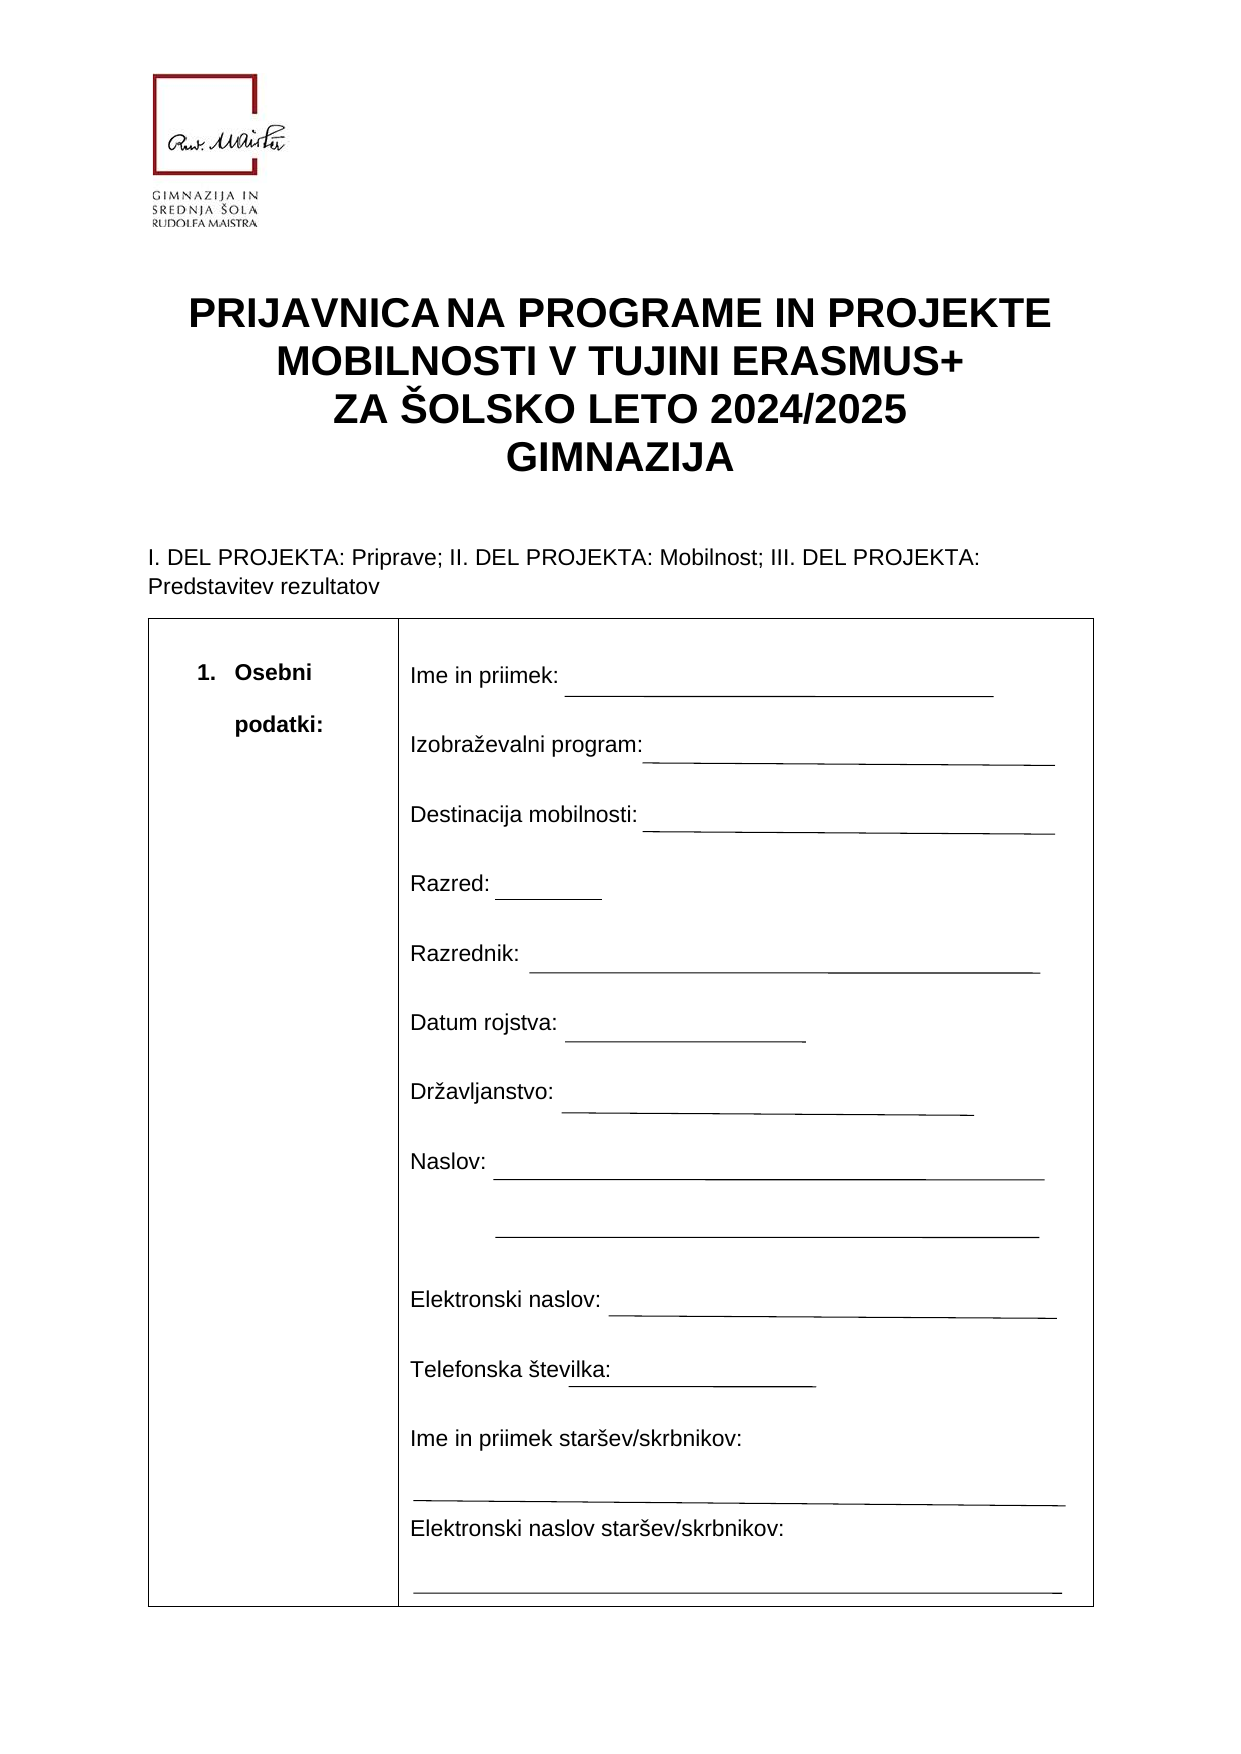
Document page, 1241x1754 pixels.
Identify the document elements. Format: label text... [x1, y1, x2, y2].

text I. DEL PROJEKTA: Priprave; II. DEL PROJEKTA: Mobilnost; III. DEL PROJEKTA: Predstavitev rezultatov [148, 544, 1093, 599]
text GIMNAZIJA [148, 432, 1093, 480]
picture [152, 73, 290, 227]
table_header Osebni podatki: [149, 619, 398, 1606]
text ZA ŠOLSKO LETO 2024/2025 [148, 384, 1093, 432]
text PRIJAVNICA NA PROGRAME IN PROJEKTE MOBILNOSTI V TUJINI ERASMUS+ [148, 288, 1093, 384]
